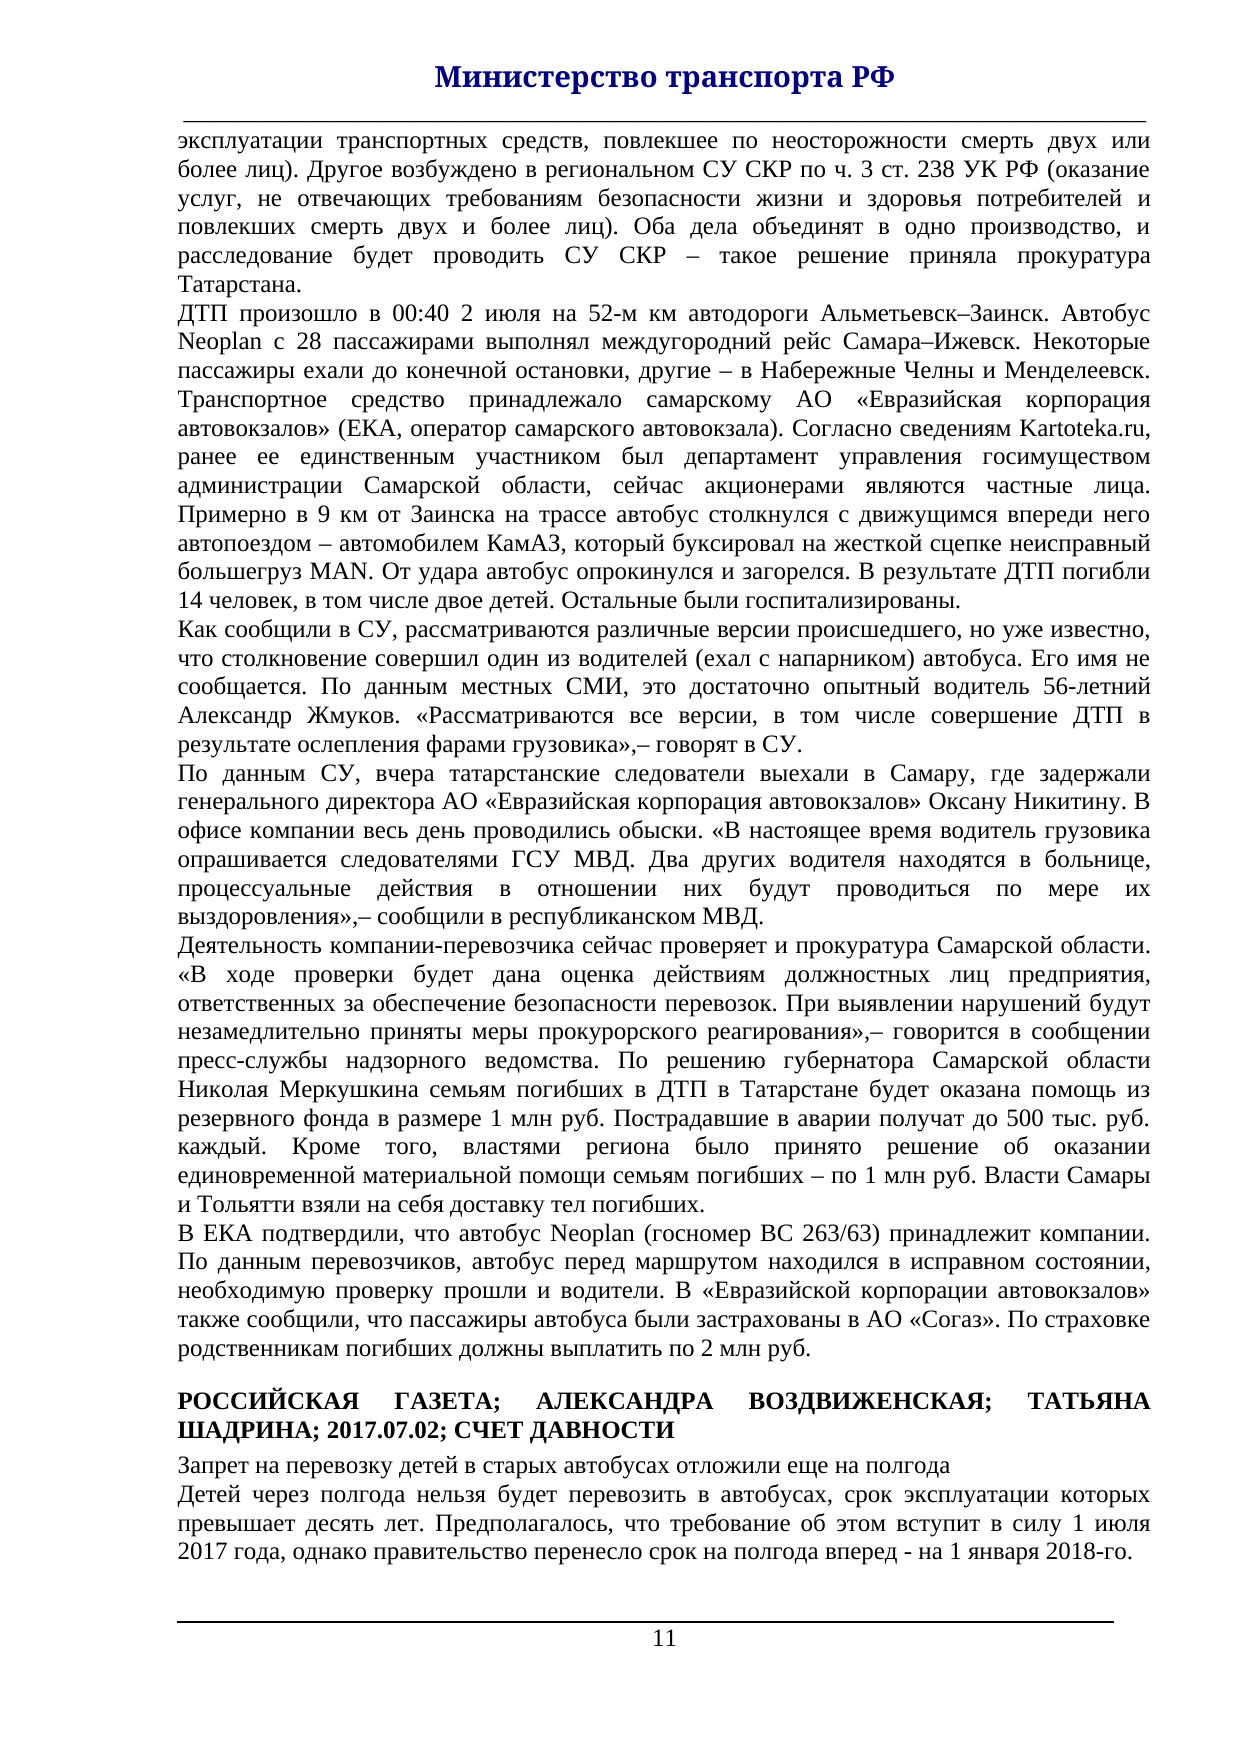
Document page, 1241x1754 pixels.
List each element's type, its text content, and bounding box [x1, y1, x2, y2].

subtitle РОССИЙСКАЯ ГАЗЕТА; АЛЕКСАНДРА ВОЗДВИЖЕНСКАЯ; ТАТЬЯНА ШАДРИНА; 2017.07.02; СЧЕТ ДАВНОСТИ [177, 1386, 1152, 1444]
text В ЕКА подтвердили, что автобус Neoplan (госномер ВС 263/63) принадлежит компании. По данным перевозчиков, автобус перед маршрутом находился в исправном состоянии, необходимую проверку прошли и водители. В «Евразийской корпорации автовокзалов» также сообщили, что пассажиры автобуса были застрахованы в АО «Согаз». По страховке родственникам погибших должны выплатить по 2 млн руб. [177, 1218, 1152, 1361]
text Запрет на перевозку детей в старых автобусах отложили еще на полгода [177, 1450, 1152, 1479]
text Детей через полгода нельзя будет перевозить в автобусах, срок эксплуатации которых превышает десять лет. Предполагалось, что требование об этом вступит в силу 1 июля 2017 года, однако правительство перенесло срок на полгода вперед - на 1 января 2018-го. [177, 1479, 1152, 1565]
text По данным СУ, вчера татарстанские следователи выехали в Самару, где задержали генерального директора АО «Евразийская корпорация автовокзалов» Оксану Никитину. В офисе компании весь день проводились обыски. «В настоящее время водитель грузовика опрашивается следователями ГСУ МВД. Два других водителя находятся в больнице, процессуальные действия в отношении них будут проводиться по мере их выздоровления»,– сообщили в республиканском МВД. [177, 758, 1152, 930]
text Как сообщили в СУ, рассматриваются различные версии происшедшего, но уже известно, что столкновение совершил один из водителей (ехал с напарником) автобуса. Его имя не сообщается. По данным местных СМИ, это достаточно опытный водитель 56-летний Александр Жмуков. «Рассматриваются все версии, в том числе совершение ДТП в результате ослепления фарами грузовика»,– говорят в СУ. [177, 614, 1152, 758]
text ДТП произошло в 00:40 2 июля на 52-м км автодороги Альметьевск–Заинск. Автобус Neoplan с 28 пассажирами выполнял междугородний рейс Самара–Ижевск. Некоторые пассажиры ехали до конечной остановки, другие – в Набережные Челны и Менделеевск. Транспортное средство принадлежало самарскому АО «Евразийская корпорация автовокзалов» (ЕКА, оператор самарского автовокзала). Согласно сведениям Kartoteka.ru, ранее ее единственным участником был департамент управления госимуществом администрации Самарской области, сейчас акционерами являются частные лица. Примерно в 9 км от Заинска на трассе автобус столкнулся с движущимся впереди него автопоездом – автомобилем КамАЗ, который буксировал на жесткой сцепке неисправный большегруз MAN. От удара автобус опрокинулся и загорелся. В результате ДТП погибли 14 человек, в том числе двое детей. Остальные были госпитализированы. [177, 298, 1152, 614]
text Деятельность компании-перевозчика сейчас проверяет и прокуратура Самарской области. «В ходе проверки будет дана оценка действиям должностных лиц предприятия, ответственных за обеспечение безопасности перевозок. При выявлении нарушений будут незамедлительно приняты меры прокурорского реагирования»,– говорится в сообщении пресс-службы надзорного ведомства. По решению губернатора Самарской области Николая Меркушкина семьям погибших в ДТП в Татарстане будет оказана помощь из резервного фонда в размере 1 млн руб. Пострадавшие в аварии получат до 500 тыс. руб. каждый. Кроме того, властями региона было принято решение об оказании единовременной материальной помощи семьям погибших – по 1 млн руб. Власти Самары и Тольятти взяли на себя доставку тел погибших. [177, 930, 1152, 1218]
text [177, 125, 1152, 298]
